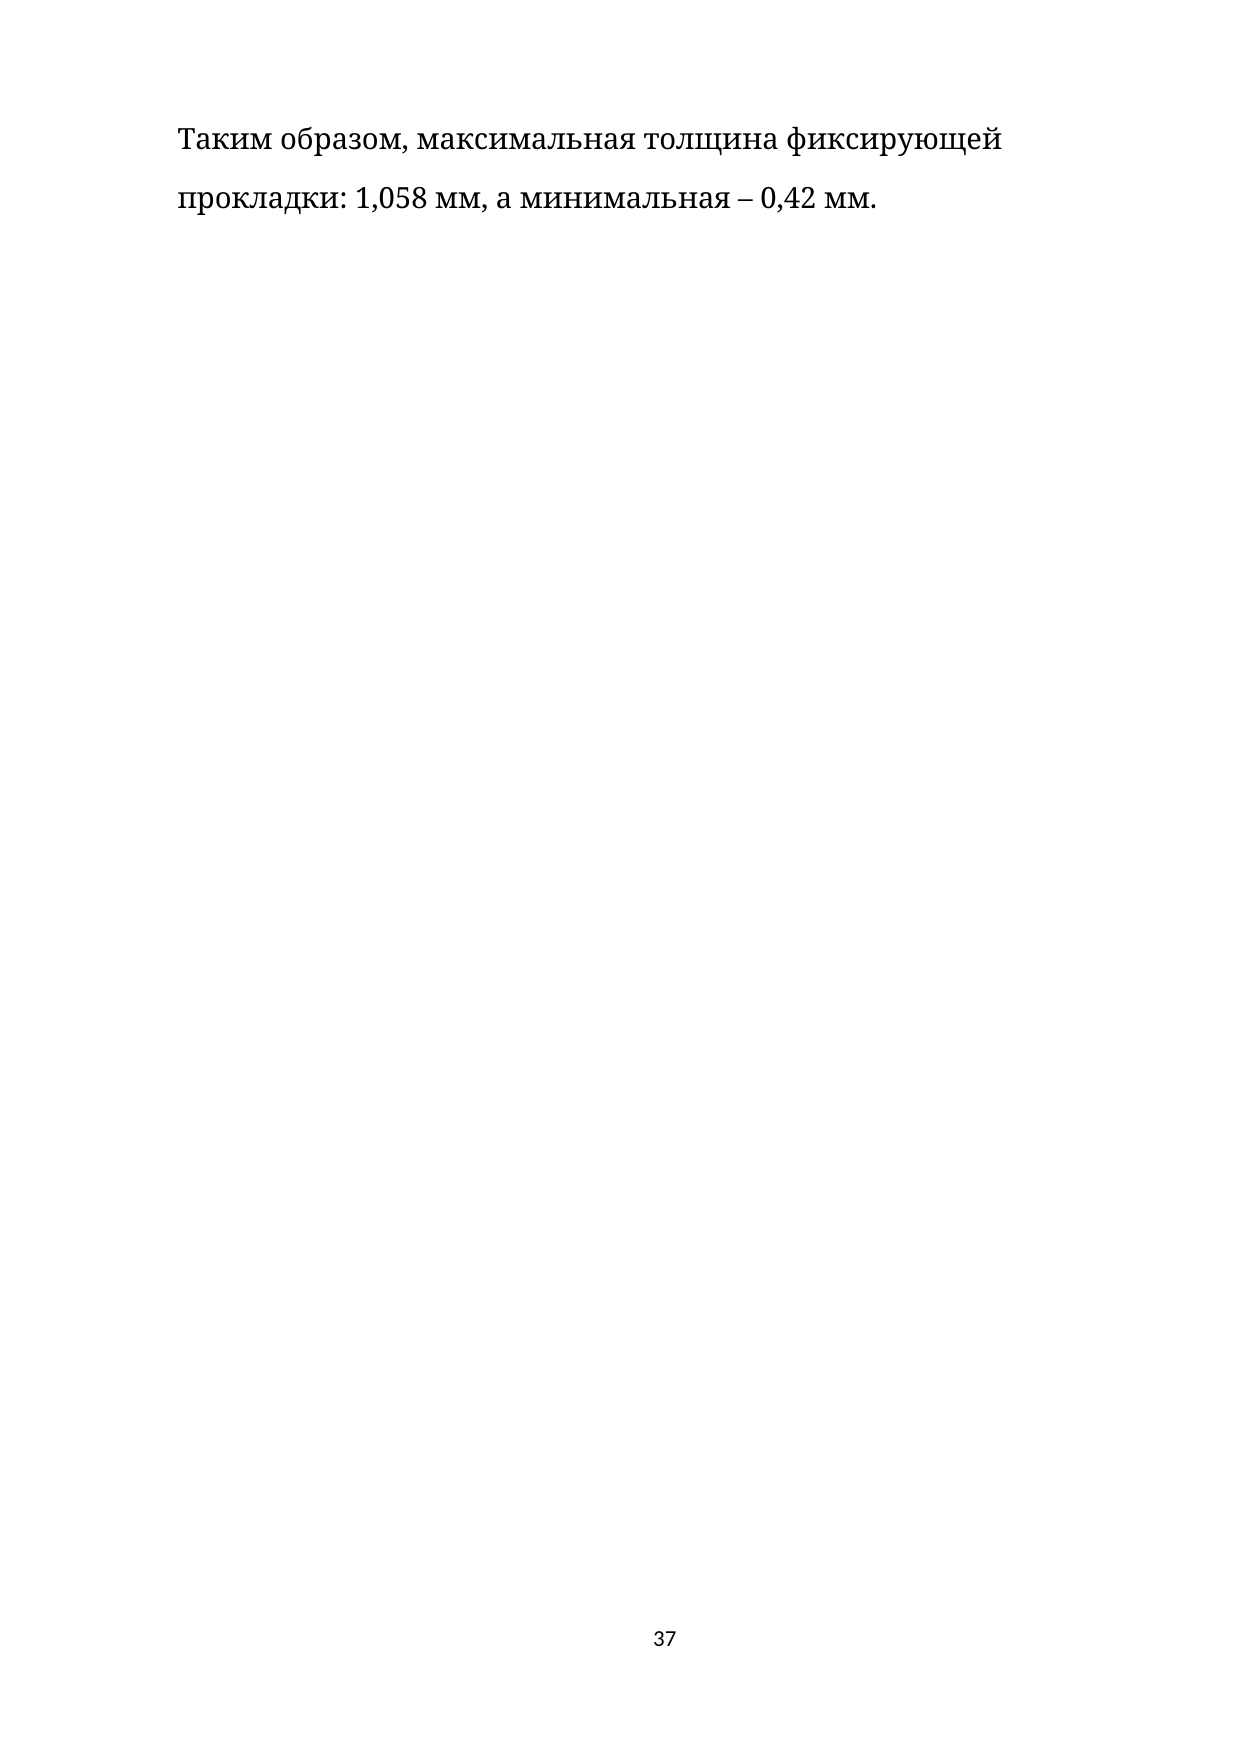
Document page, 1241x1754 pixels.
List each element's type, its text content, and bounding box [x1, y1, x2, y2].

text Таким образом, максимальная толщина фиксирующей прокладки: 1,058 мм, а минимальная – 0,42 мм. [177, 118, 1152, 217]
